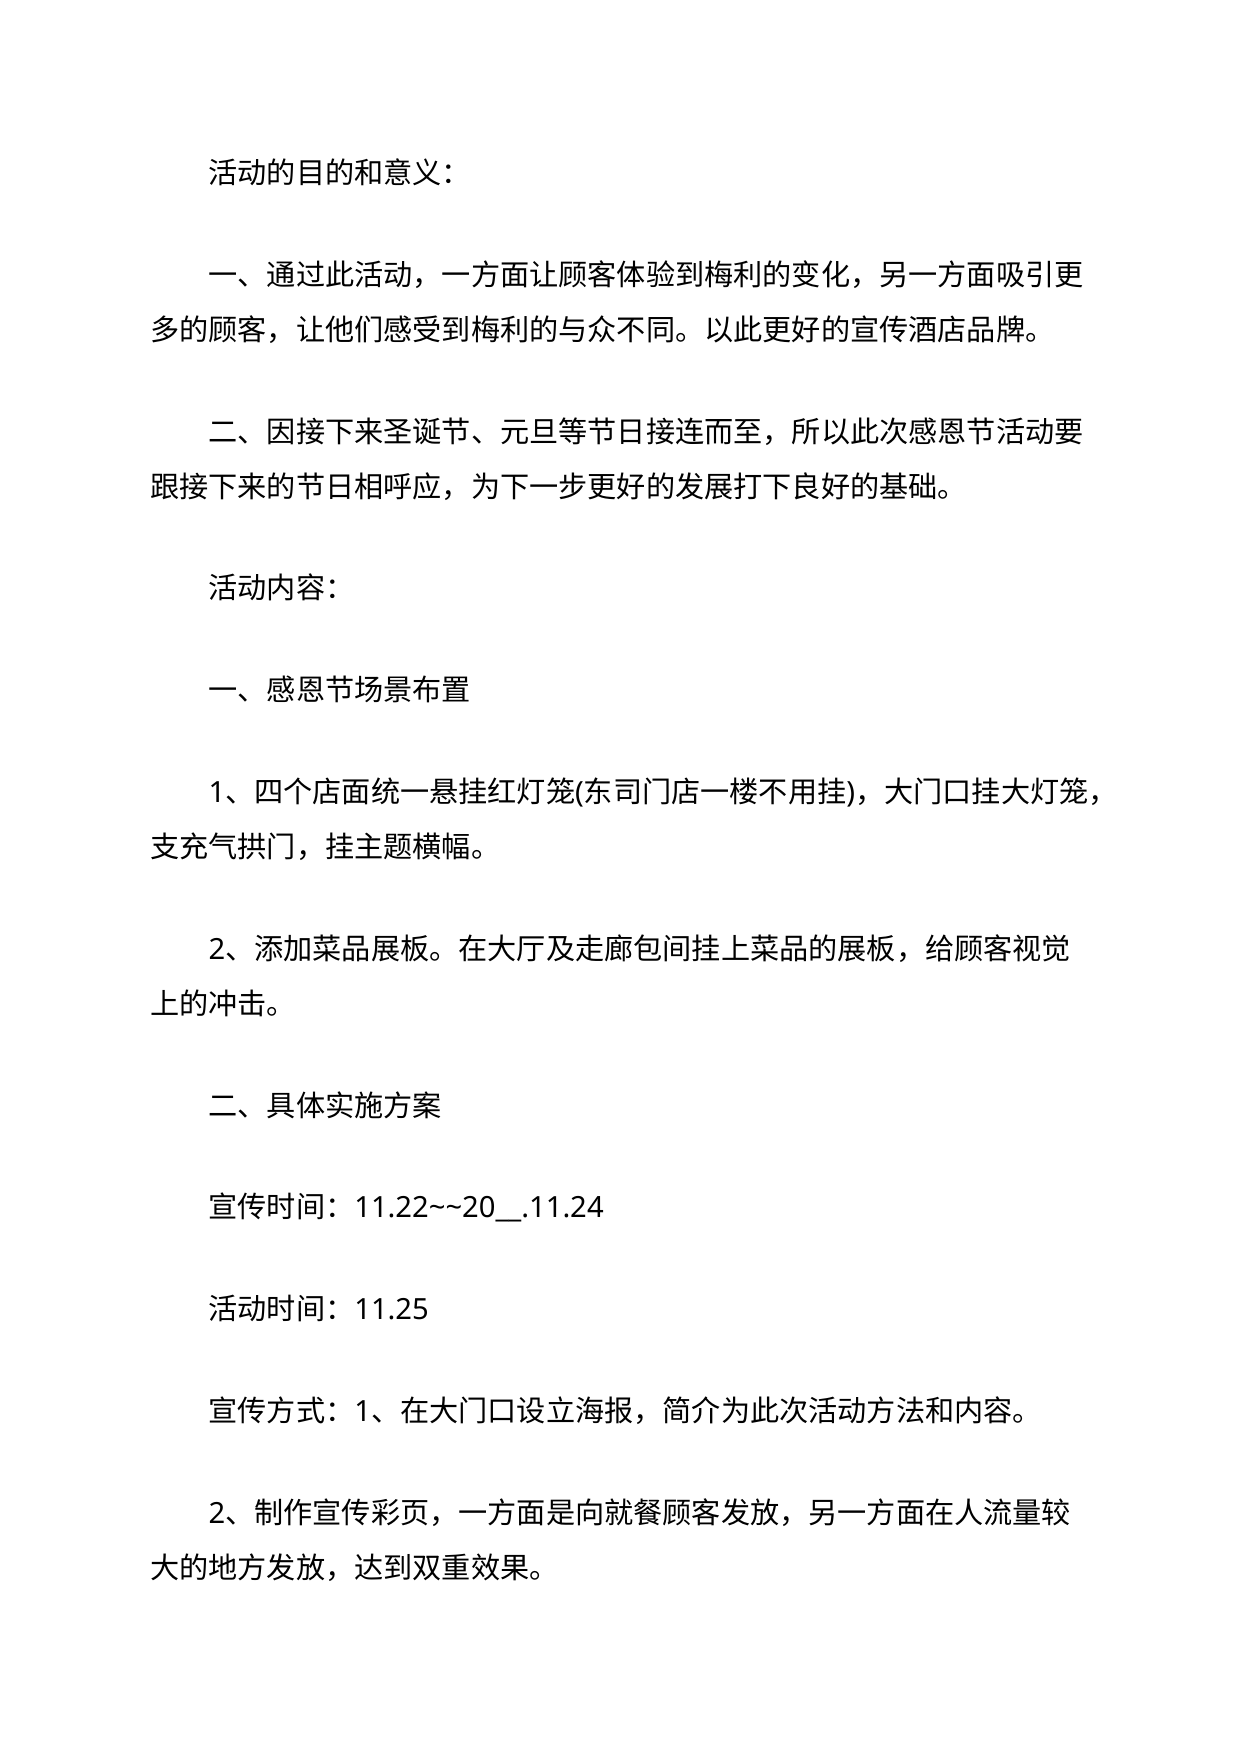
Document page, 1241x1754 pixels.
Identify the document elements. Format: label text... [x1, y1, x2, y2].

text 宣传时间：11.22~~20__.11.24 [150, 1184, 1090, 1226]
text 二、具体实施方案 [150, 1082, 1090, 1124]
text 1、四个店面统一悬挂红灯笼(东司门店一楼不用挂)，大门口挂大灯笼，支充气拱门，挂主题横幅。 [150, 769, 1090, 866]
text 一、感恩节场景布置 [150, 667, 1090, 709]
text 活动的目的和意义： [150, 150, 1090, 192]
text 宣传方式：1、在大门口设立海报，简介为此次活动方法和内容。 [150, 1388, 1090, 1430]
text 2、制作宣传彩页，一方面是向就餐顾客发放，另一方面在人流量较大的地方发放，达到双重效果。 [150, 1490, 1090, 1587]
text 2、添加菜品展板。在大厅及走廊包间挂上菜品的展板，给顾客视觉上的冲击。 [150, 925, 1090, 1023]
text 二、因接下来圣诞节、元旦等节日接连而至，所以此次感恩节活动要跟接下来的节日相呼应，为下一步更好的发展打下良好的基础。 [150, 408, 1090, 506]
text 活动时间：11.25 [150, 1286, 1090, 1328]
text 一、通过此活动，一方面让顾客体验到梅利的变化，另一方面吸引更多的顾客，让他们感受到梅利的与众不同。以此更好的宣传酒店品牌。 [150, 252, 1090, 349]
text 活动内容： [150, 565, 1090, 607]
